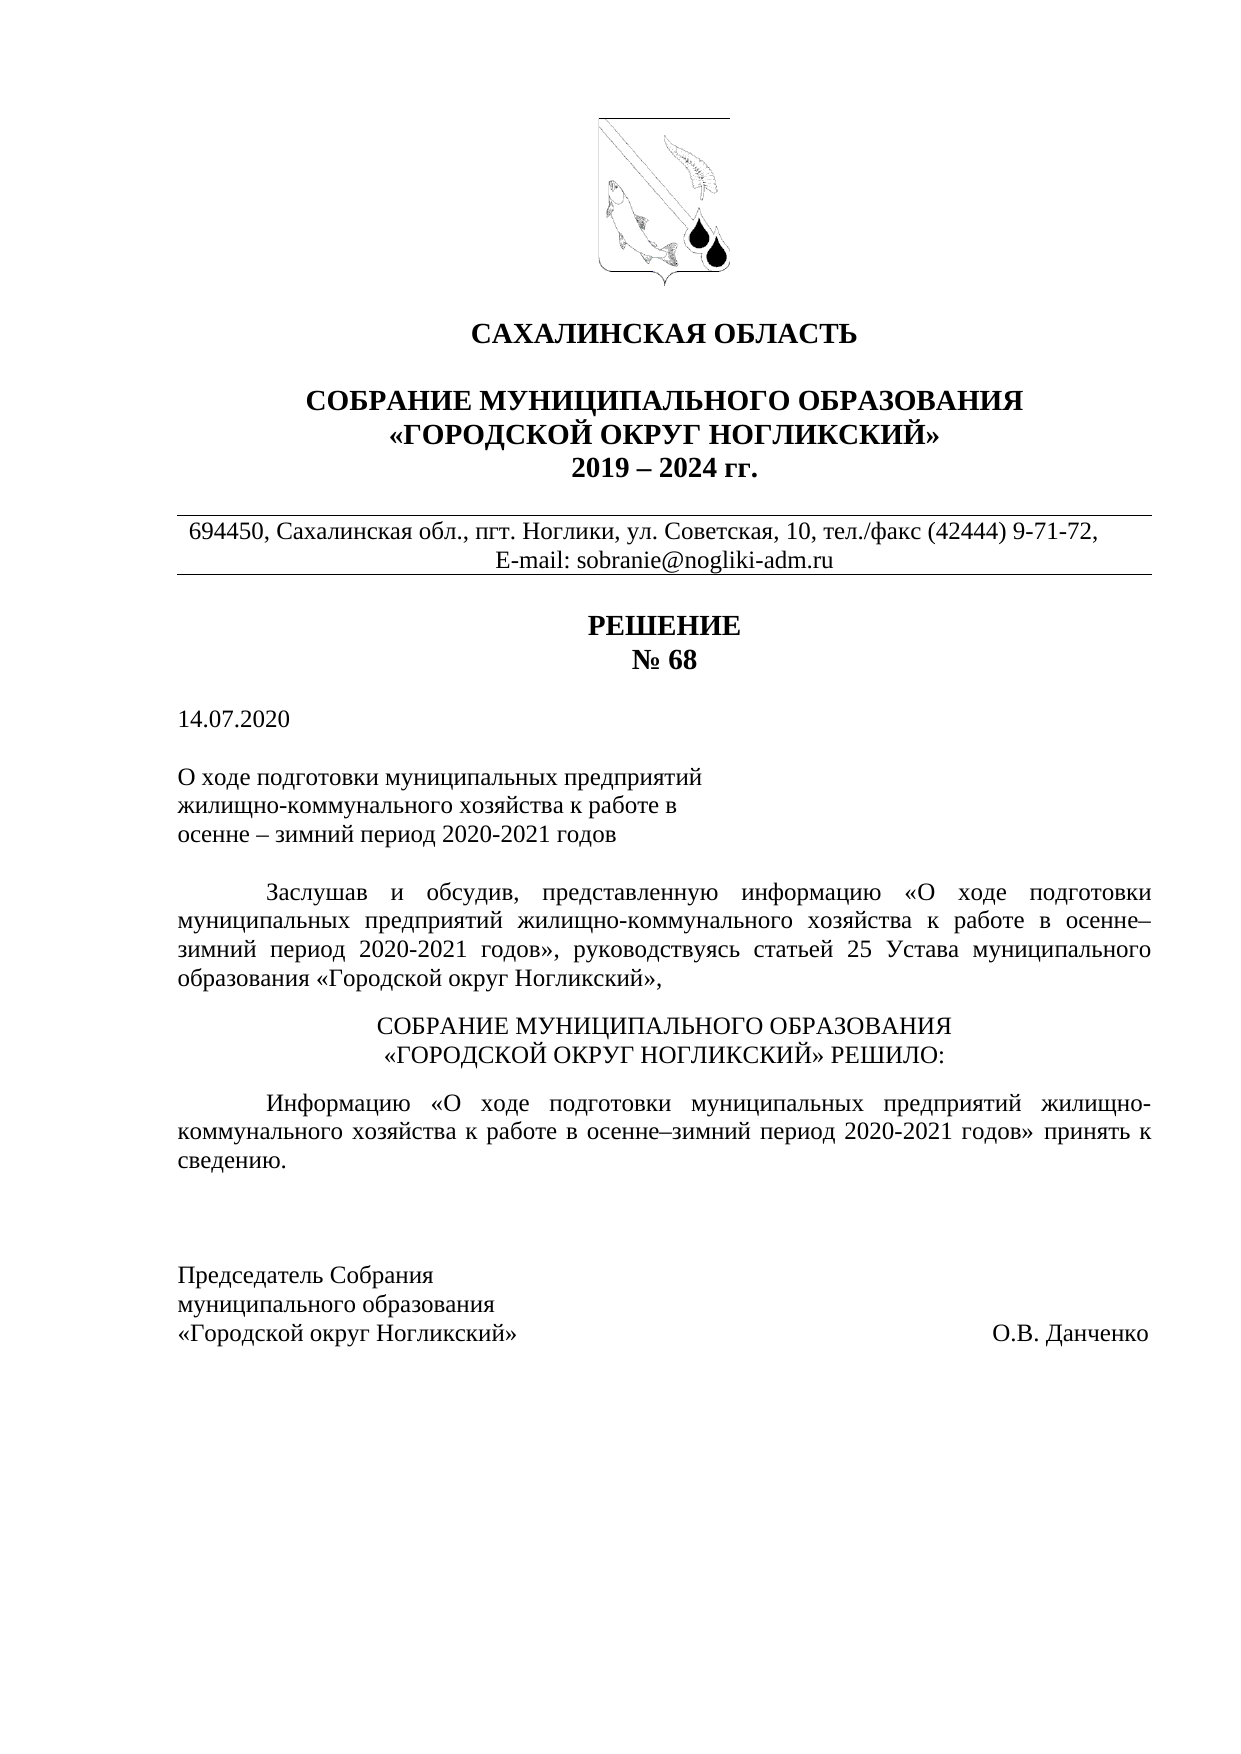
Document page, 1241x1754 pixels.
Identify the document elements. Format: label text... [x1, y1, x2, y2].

text РЕШЕНИЕ [177, 608, 1152, 642]
text 14.07.2020 [177, 704, 1152, 733]
text САХАЛИНСКАЯ ОБЛАСТЬ [177, 316, 1152, 350]
text СОБРАНИЕ МУНИЦИПАЛЬНОГО ОБРАЗОВАНИЯ [177, 1011, 1152, 1040]
text О ходе подготовки муниципальных предприятий [177, 762, 1152, 791]
text Информацию «О ходе подготовки муниципальных предприятий жилищно-коммунального хозяйства к работе в осенне–зимний период 2020-2021 годов» принять к сведению. [177, 1088, 1152, 1174]
text «Городской округ Ногликский» О.В. Данченко [177, 1318, 1152, 1346]
table_header 694450, Сахалинская обл., пгт. Ноглики, ул. Советская, 10, тел./факс (42444) 9-71-72, E-mail: sobranie@nogliki-adm.ru [177, 516, 1152, 574]
text № 68 [177, 642, 1152, 676]
text «ГОРОДСКОЙ ОКРУГ НОГЛИКСКИЙ» [177, 417, 1152, 451]
picture [598, 118, 730, 286]
text «ГОРОДСКОЙ ОКРУГ НОГЛИКСКИЙ» РЕШИЛО: [177, 1040, 1152, 1068]
text Заслушав и обсудив, представленную информацию «О ходе подготовки муниципальных предприятий жилищно-коммунального хозяйства к работе в осенне–зимний период 2020-2021 годов», руководствуясь статьей 25 Устава муниципального образования «Городской округ Ногликский», [177, 877, 1152, 992]
text СОБРАНИЕ МУНИЦИПАЛЬНОГО ОБРАЗОВАНИЯ [177, 383, 1152, 417]
text муниципального образования [177, 1289, 1152, 1318]
text осенне – зимний период 2020-2021 годов [177, 819, 1152, 848]
text Председатель Собрания [177, 1260, 1152, 1289]
text жилищно-коммунального хозяйства к работе в [177, 791, 1152, 819]
text 2019 – 2024 гг. [177, 451, 1152, 484]
